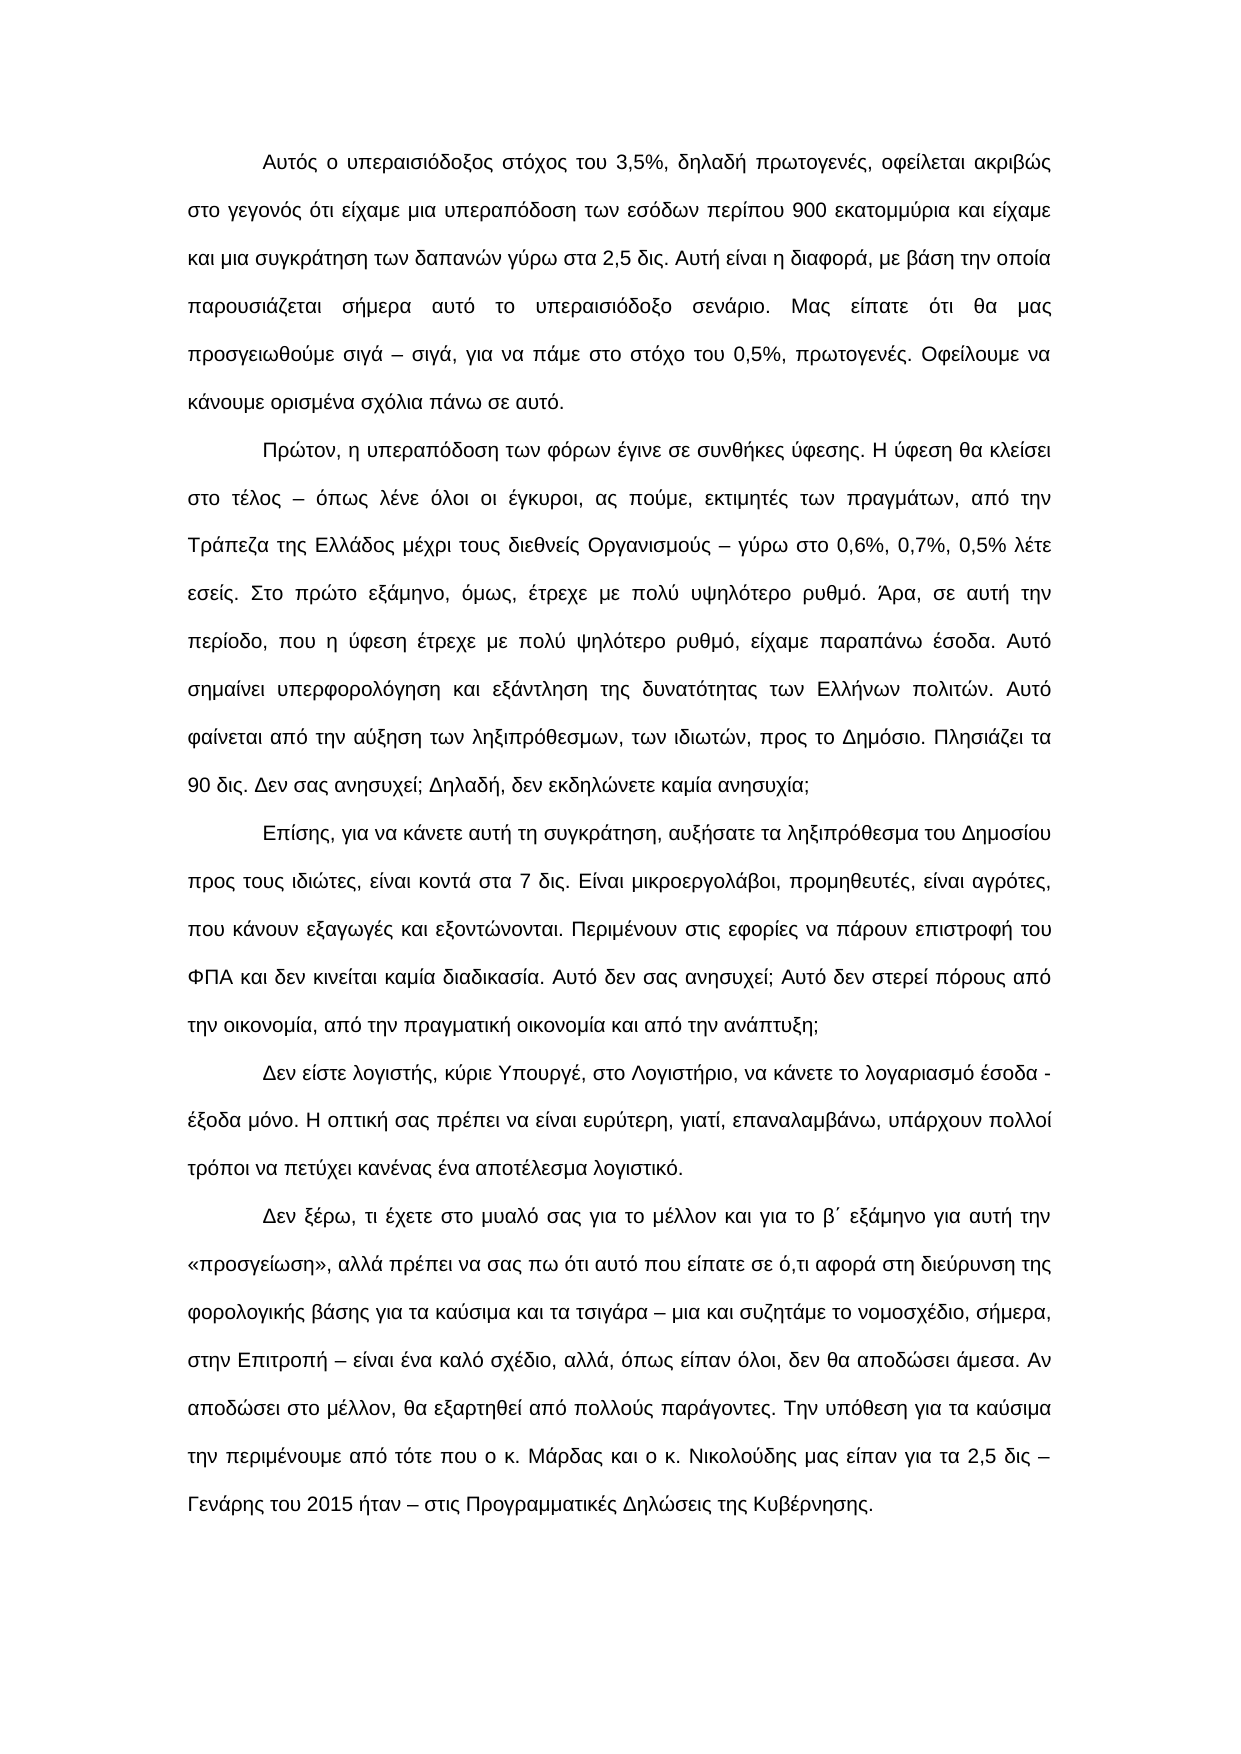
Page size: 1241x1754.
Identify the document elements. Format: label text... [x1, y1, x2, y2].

text Δεν είστε λογιστής, κύριε Υπουργέ, στο Λογιστήριο, να κάνετε το λογαριασμό έσοδα - έξοδα μόνο. Η οπτική σας πρέπει να είναι ευρύτερη, γιατί, επαναλαμβάνω, υπάρχουν πολλοί τρόποι να πετύχει κανένας ένα αποτέλεσμα λογιστικό. [187, 1060, 1053, 1180]
text Πρώτον, η υπεραπόδοση των φόρων έγινε σε συνθήκες ύφεσης. Η ύφεση θα κλείσει στο τέλος – όπως λένε όλοι οι έγκυροι, ας πούμε, εκτιμητές των πραγμάτων, από την Τράπεζα της Ελλάδος μέχρι τους διεθνείς Οργανισμούς – γύρω στο 0,6%, 0,7%, 0,5% λέτε εσείς. Στο πρώτο εξάμηνο, όμως, έτρεχε με πολύ υψηλότερο ρυθμό. Άρα, σε αυτή την περίοδο, που η ύφεση έτρεχε με πολύ ψηλότερο ρυθμό, είχαμε παραπάνω έσοδα. Αυτό σημαίνει υπερφορολόγηση και εξάντληση της δυνατότητας των Ελλήνων πολιτών. Αυτό φαίνεται από την αύξηση των ληξιπρόθεσμων, των ιδιωτών, προς το Δημόσιο. Πλησιάζει τα 90 δις. Δεν σας ανησυχεί; Δηλαδή, δεν εκδηλώνετε καμία ανησυχία; [187, 437, 1053, 797]
text Επίσης, για να κάνετε αυτή τη συγκράτηση, αυξήσατε τα ληξιπρόθεσμα του Δημοσίου προς τους ιδιώτες, είναι κοντά στα 7 δις. Είναι μικροεργολάβοι, προμηθευτές, είναι αγρότες, που κάνουν εξαγωγές και εξοντώνονται. Περιμένουν στις εφορίες να πάρουν επιστροφή του ΦΠΑ και δεν κινείται καμία διαδικασία. Αυτό δεν σας ανησυχεί; Αυτό δεν στερεί πόρους από την οικονομία, από την πραγματική οικονομία και από την ανάπτυξη; [187, 821, 1053, 1036]
text Δεν ξέρω, τι έχετε στο μυαλό σας για το μέλλον και για το β΄ εξάμηνο για αυτή την «προσγείωση», αλλά πρέπει να σας πω ότι αυτό που είπατε σε ό,τι αφορά στη διεύρυνση της φορολογικής βάσης για τα καύσιμα και τα τσιγάρα – μια και συζητάμε το νομοσχέδιο, σήμερα, στην Επιτροπή – είναι ένα καλό σχέδιο, αλλά, όπως είπαν όλοι, δεν θα αποδώσει άμεσα. Αν αποδώσει στο μέλλον, θα εξαρτηθεί από πολλούς παράγοντες. Την υπόθεση για τα καύσιμα την περιμένουμε από τότε που ο κ. Μάρδας και ο κ. Νικολούδης μας είπαν για τα 2,5 δις – Γενάρης του 2015 ήταν – στις Προγραμματικές Δηλώσεις της Κυβέρνησης. [187, 1204, 1053, 1516]
text Αυτός ο υπεραισιόδοξος στόχος του 3,5%, δηλαδή πρωτογενές, οφείλεται ακριβώς στο γεγονός ότι είχαμε μια υπεραπόδοση των εσόδων περίπου 900 εκατομμύρια και είχαμε και μια συγκράτηση των δαπανών γύρω στα 2,5 δις. Αυτή είναι η διαφορά, με βάση την οποία παρουσιάζεται σήμερα αυτό το υπεραισιόδοξο σενάριο. Μας είπατε ότι θα μας προσγειωθούμε σιγά – σιγά, για να πάμε στο στόχο του 0,5%, πρωτογενές. Οφείλουμε να κάνουμε ορισμένα σχόλια πάνω σε αυτό. [187, 150, 1053, 413]
